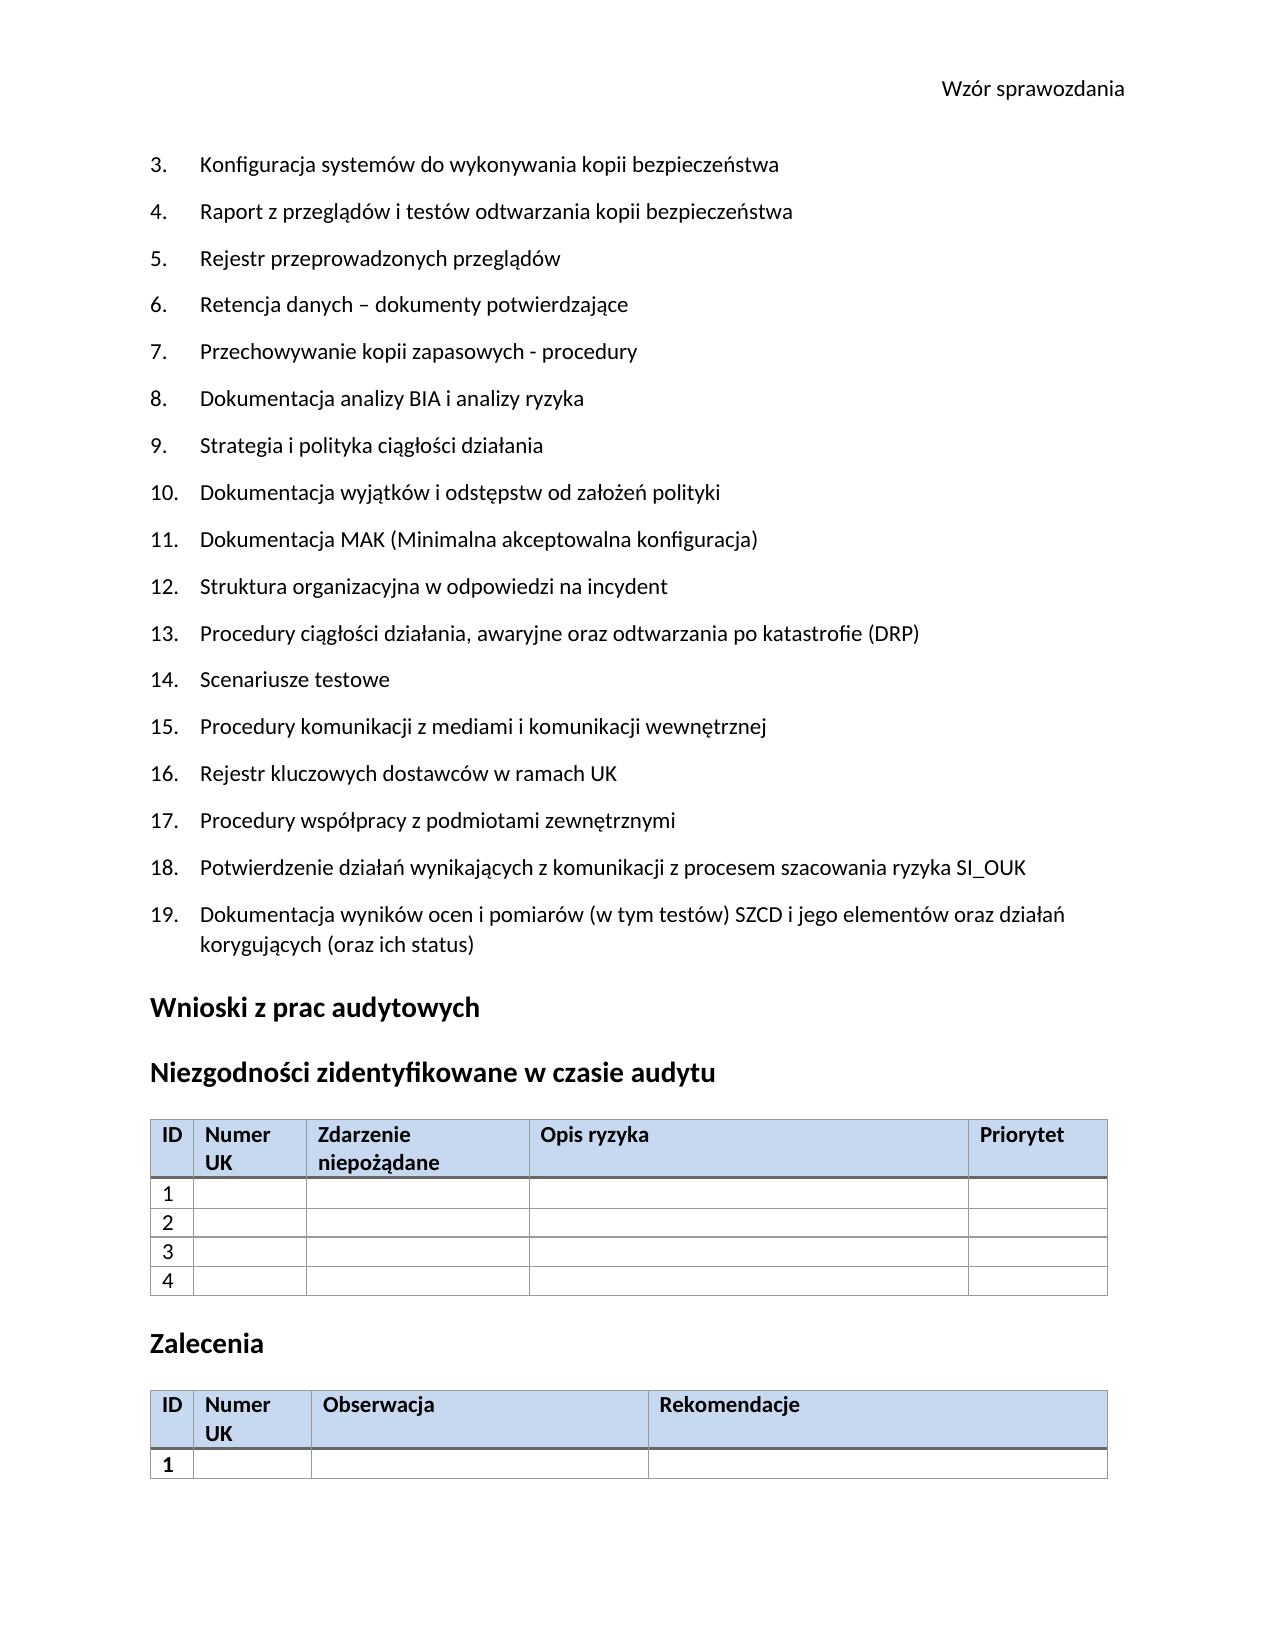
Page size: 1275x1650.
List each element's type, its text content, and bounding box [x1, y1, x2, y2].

list Rejestr kluczowych dostawców w ramach UK [150, 759, 1125, 787]
list Rejestr przeprowadzonych przeglądów [150, 244, 1125, 272]
table_header Zdarzenie niepożądane [307, 1120, 529, 1176]
table_header Numer UK [194, 1391, 311, 1447]
table_header Obserwacja [312, 1391, 648, 1447]
list Przechowywanie kopii zapasowych - procedury [150, 337, 1125, 366]
list Struktura organizacyjna w odpowiedzi na incydent [150, 572, 1125, 600]
table_cell [530, 1238, 968, 1266]
table_cell [969, 1179, 1107, 1207]
table_header ID [151, 1120, 193, 1176]
table_header Opis ryzyka [530, 1120, 968, 1176]
table_header Numer UK [194, 1120, 306, 1176]
table_header Rekomendacje [649, 1391, 1107, 1447]
list Procedury komunikacji z mediami i komunikacji wewnętrznej [150, 712, 1125, 741]
table_cell [307, 1238, 529, 1266]
table_cell [307, 1267, 529, 1294]
table_cell [649, 1450, 1107, 1478]
list Dokumentacja wyjątków i odstępstw od założeń polityki [150, 478, 1125, 506]
list Retencja danych – dokumenty potwierdzające [150, 291, 1125, 319]
subtitle Wnioski z prac audytowych [150, 989, 1125, 1025]
table_cell [307, 1179, 529, 1207]
table_cell [194, 1267, 306, 1294]
table_cell 1 [151, 1450, 193, 1478]
table_cell [194, 1450, 311, 1478]
table_cell 2 [151, 1209, 193, 1236]
list Dokumentacja MAK (Minimalna akceptowalna konfiguracja) [150, 525, 1125, 553]
table_cell 3 [151, 1238, 193, 1266]
table_cell [307, 1209, 529, 1236]
table_cell [530, 1209, 968, 1236]
table_cell [312, 1450, 648, 1478]
list Procedury ciągłości działania, awaryjne oraz odtwarzania po katastrofie (DRP) [150, 619, 1125, 647]
table_cell [969, 1209, 1107, 1236]
table_cell [969, 1238, 1107, 1266]
list Procedury współpracy z podmiotami zewnętrznymi [150, 806, 1125, 834]
list Dokumentacja analizy BIA i analizy ryzyka [150, 384, 1125, 412]
table_cell [530, 1267, 968, 1294]
table_cell [969, 1267, 1107, 1294]
list Strategia i polityka ciągłości działania [150, 431, 1125, 459]
list Dokumentacja wyników ocen i pomiarów (w tym testów) SZCD i jego elementów oraz działań korygujących (oraz ich status) [150, 900, 1125, 958]
list Potwierdzenie działań wynikających z komunikacji z procesem szacowania ryzyka SI_OUK [150, 853, 1125, 881]
list Raport z przeglądów i testów odtwarzania kopii bezpieczeństwa [150, 197, 1125, 225]
table_cell [194, 1238, 306, 1266]
subtitle Niezgodności zidentyfikowane w czasie audytu [150, 1054, 1125, 1090]
list Scenariusze testowe [150, 666, 1125, 694]
subtitle Zalecenia [150, 1325, 1125, 1360]
list Konfiguracja systemów do wykonywania kopii bezpieczeństwa [150, 150, 1125, 178]
table_cell 4 [151, 1267, 193, 1294]
table_cell [194, 1209, 306, 1236]
table_header ID [151, 1391, 193, 1447]
table_cell [530, 1179, 968, 1207]
table_header Priorytet [969, 1120, 1107, 1176]
table_cell [194, 1179, 306, 1207]
table_cell 1 [151, 1179, 193, 1207]
